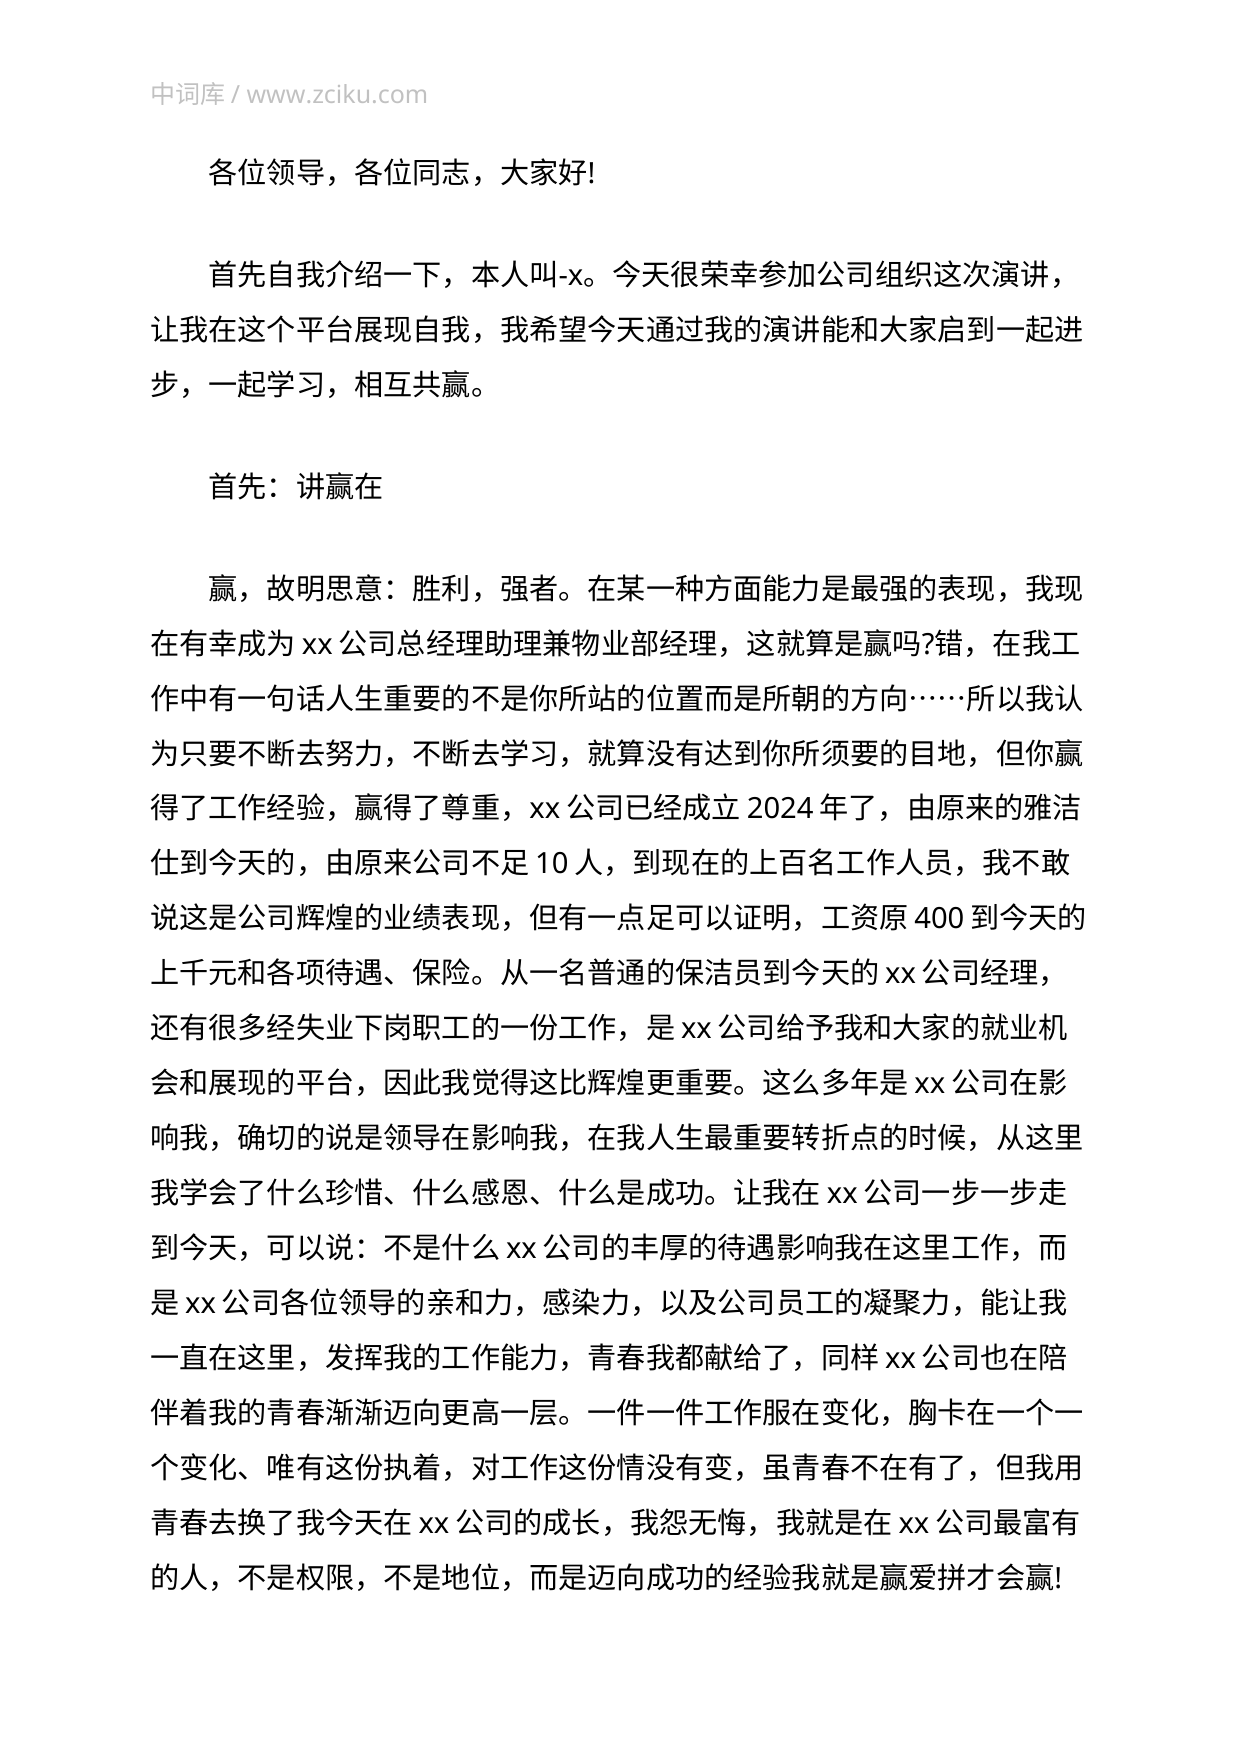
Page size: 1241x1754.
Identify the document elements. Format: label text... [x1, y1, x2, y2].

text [150, 565, 1090, 1597]
text 首先自我介绍一下，本人叫-x。今天很荣幸参加公司组织这次演讲，让我在这个平台展现自我，我希望今天通过我的演讲能和大家启到一起进步，一起学习，相互共赢。 [150, 252, 1090, 404]
text 首先：讲赢在 [150, 464, 1090, 506]
text 各位领导，各位同志，大家好! [150, 150, 1090, 192]
